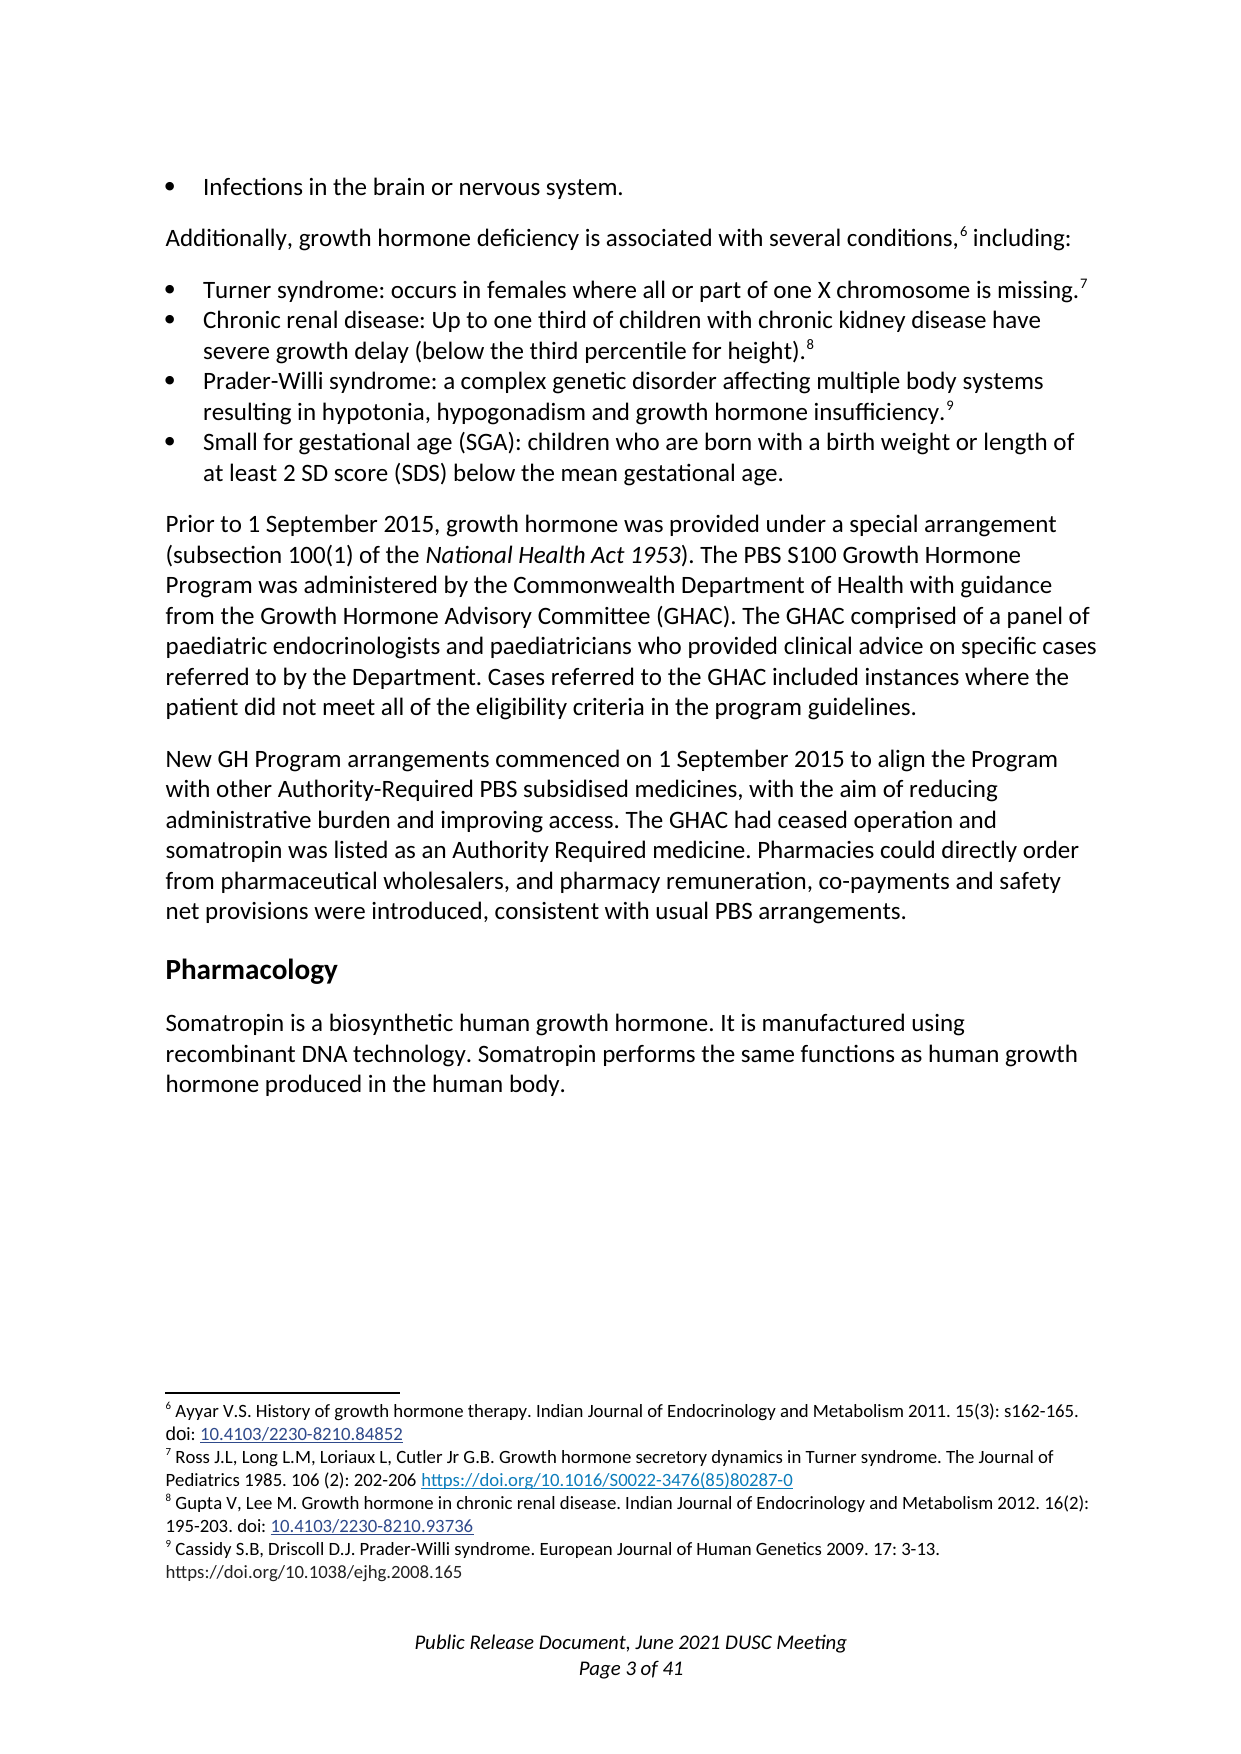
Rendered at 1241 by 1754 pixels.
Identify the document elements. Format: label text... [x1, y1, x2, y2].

text New GH Program arrangements commenced on 1 September 2015 to align the Program with other Authority-Required PBS subsidised medicines, with the aim of reducing administrative burden and improving access. The GHAC had ceased operation and somatropin was listed as an Authority Required medicine. Pharmacies could directly order from pharmaceutical wholesalers, and pharmacy remuneration, co-payments and safety net provisions were introduced, consistent with usual PBS arrangements. [165, 743, 1098, 926]
list Small for gestational age (SGA): children who are born with a birth weight or length of at least 2 SD score (SDS) below the mean gestational age. [165, 427, 1098, 488]
list Turner syndrome: occurs in females where all or part of one X chromosome is missing. [165, 274, 1098, 304]
list Chronic renal disease: Up to one third of children with chronic kidney disease have severe growth delay (below the third percentile for height). [165, 304, 1098, 366]
list Prader-Willi syndrome: a complex genetic disorder affecting multiple body systems resulting in hypotonia, hypogonadism and growth hormone insufficiency. [165, 366, 1098, 427]
subtitle Pharmacology [165, 951, 1098, 987]
text Prior to 1 September 2015, growth hormone was provided under a special arrangement (subsection 100(1) of the National Health Act 1953). The PBS S100 Growth Hormone Program was administered by the Commonwealth Department of Health with guidance from the Growth Hormone Advisory Committee (GHAC). The GHAC comprised of a panel of paediatric endocrinologists and paediatricians who provided clinical advice on specific cases referred to by the Department. Cases referred to the GHAC included instances where the patient did not meet all of the eligibility criteria in the program guidelines. [165, 508, 1098, 722]
list Infections in the brain or nervous system. [165, 171, 1098, 202]
text Somatropin is a biosynthetic human growth hormone. It is manufactured using recombinant DNA technology. Somatropin performs the same functions as human growth hormone produced in the human body. [165, 1007, 1098, 1099]
text Additionally, growth hormone deficiency is associated with several conditions, including: [165, 223, 1098, 253]
